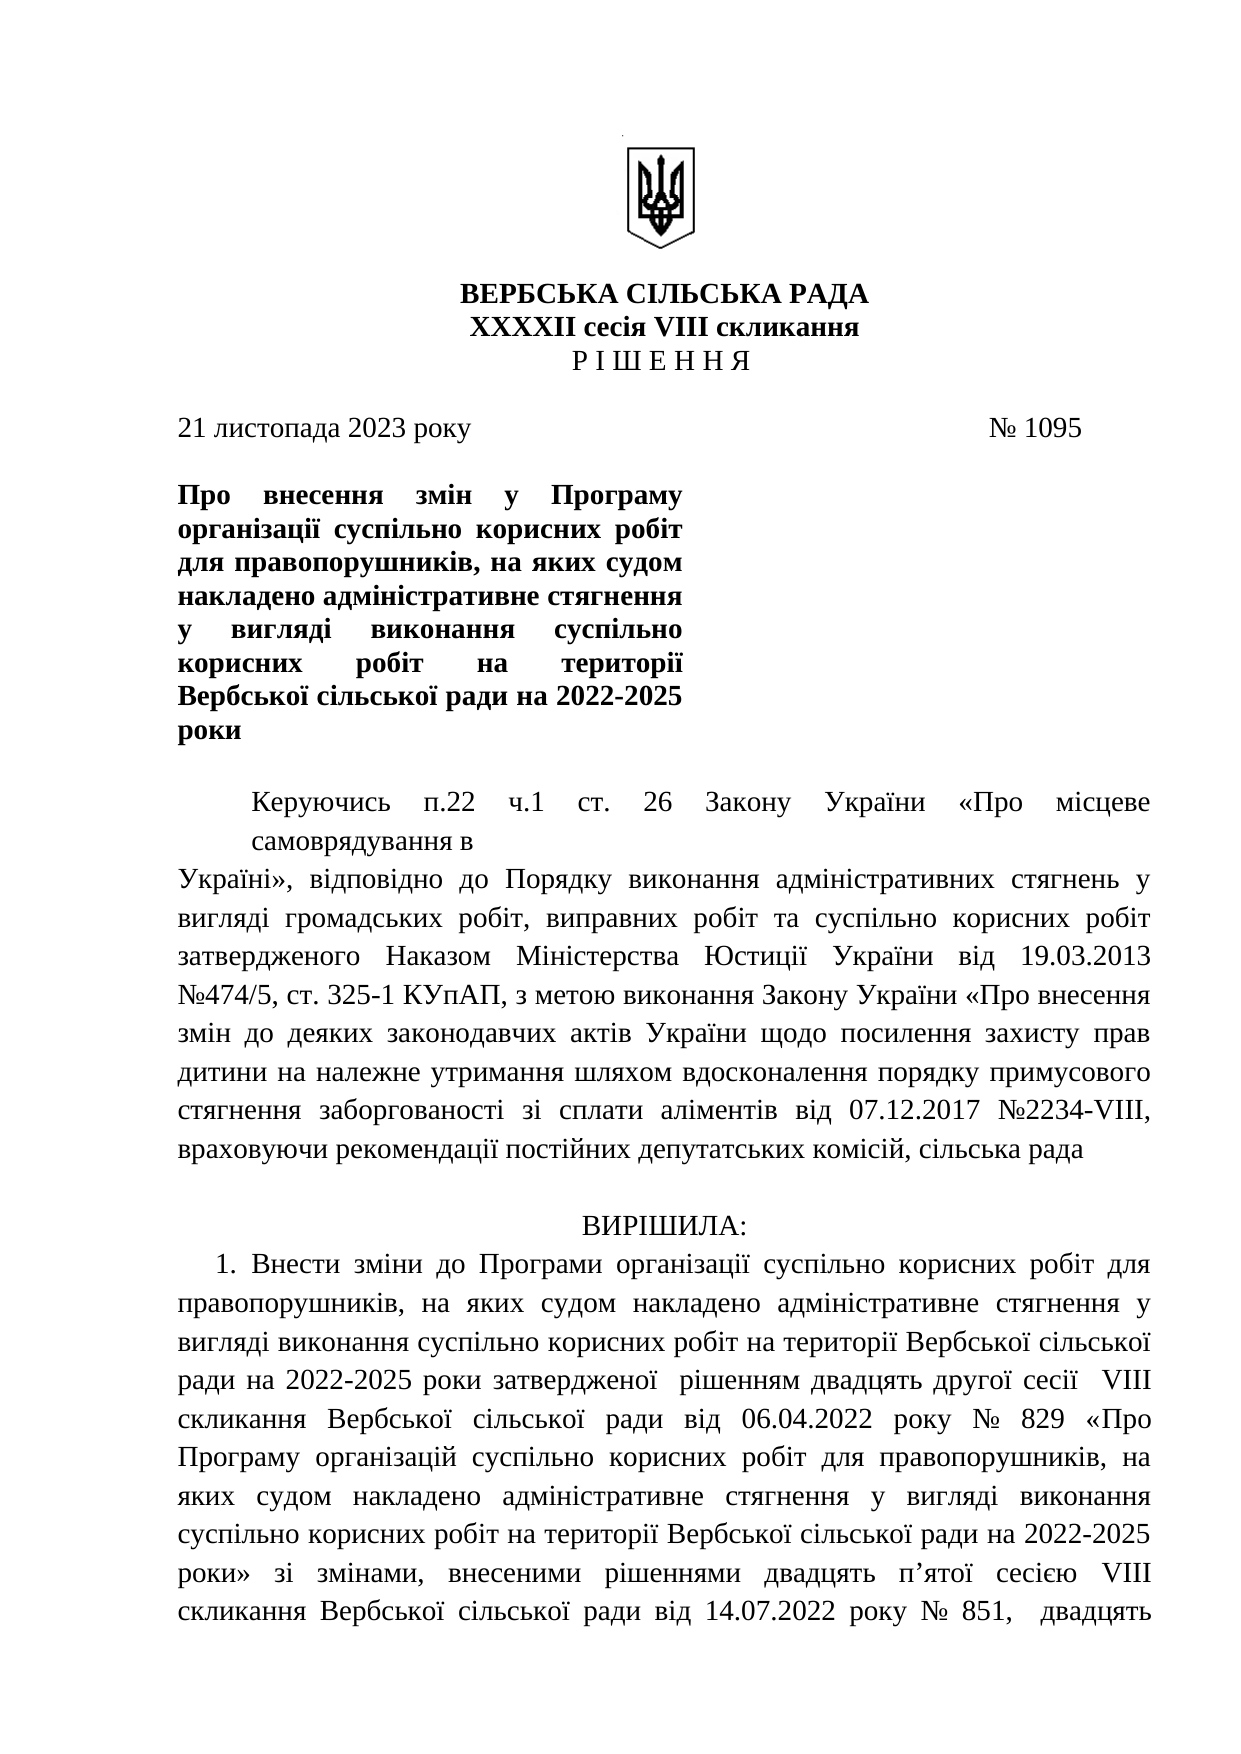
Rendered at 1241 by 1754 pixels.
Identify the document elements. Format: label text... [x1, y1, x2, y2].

text Р І Ш Е Н Н Я [177, 343, 1152, 377]
picture [603, 118, 718, 270]
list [177, 1247, 1152, 1627]
text 21 листопада 2023 року № 1095 [177, 410, 1152, 444]
text ВЕРБСЬКА СІЛЬСЬКА РАДА [177, 276, 1152, 309]
text ВИРІШИЛА: [177, 1208, 1152, 1242]
text ХХХХІІ сесія VIIІ скликання [177, 309, 1152, 343]
table_header Про внесення змін у Програму організації суспільно корисних робіт для правопорушників, на яких судом накладено адміністративне стягнення у вигляді виконання суспільно корисних робіт на території Вербської сільської ради на 2022-2025 роки [166, 477, 694, 746]
text Керуючись п.22 ч.1 ст. 26 Закону України «Про місцеве самоврядування в [251, 784, 1152, 856]
text Україні», відповідно до Порядку виконання адміністративних стягнень у вигляді громадських робіт, виправних робіт та суспільно корисних робіт затвердженого Наказом Міністерства Юстиції України від 19.03.2013 №474/5, ст. 325-1 КУпАП, з метою виконання Закону України «Про внесення змін до деяких законодавчих актів України щодо посилення захисту прав дитини на належне утримання шляхом вдосконалення порядку примусового стягнення заборгованості зі сплати аліментів від 07.12.2017 №2234-VIII, враховуючи рекомендації постійних депутатських комісій, сільська рада [177, 861, 1152, 1164]
